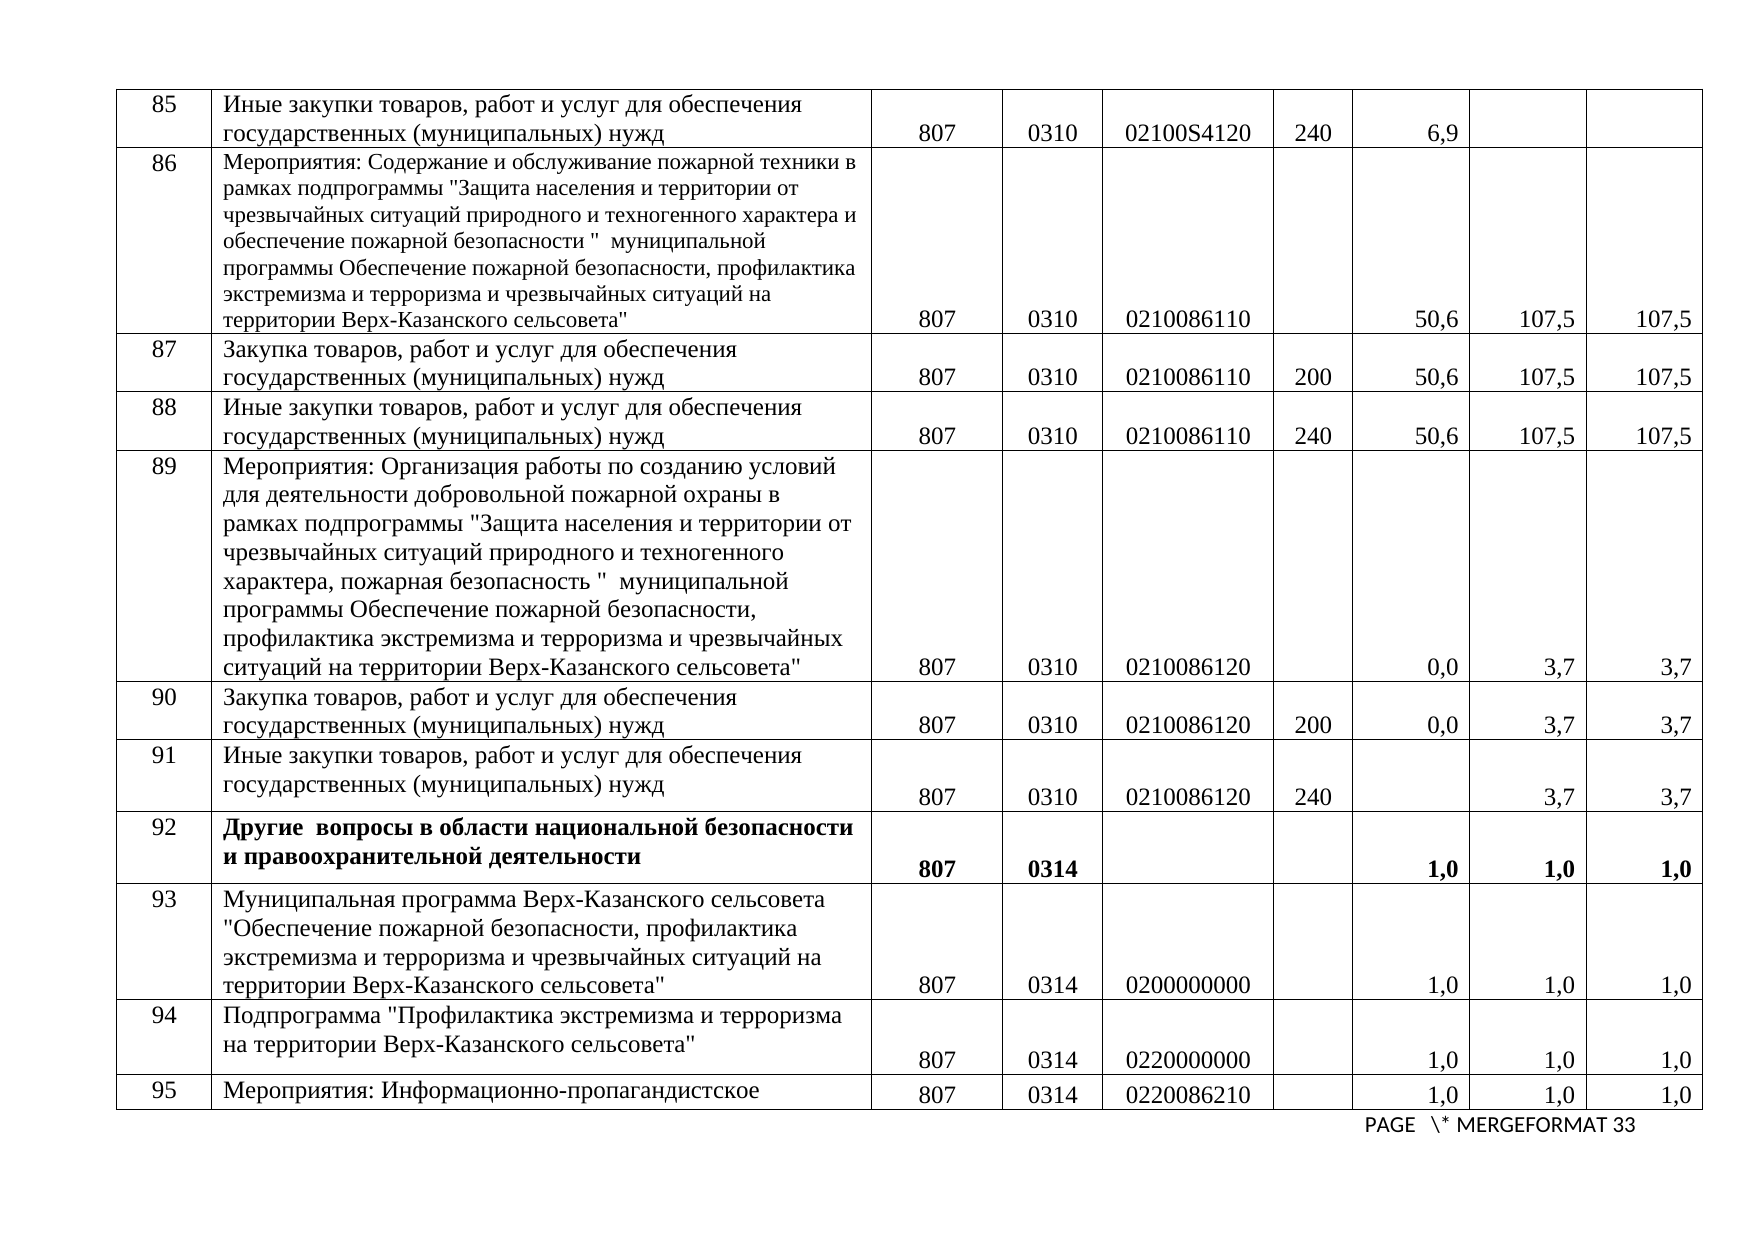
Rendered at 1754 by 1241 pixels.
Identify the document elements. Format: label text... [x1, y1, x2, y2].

table_cell 1,0 [1353, 1075, 1469, 1109]
table_cell 89 [117, 451, 211, 681]
table_cell 50,6 [1353, 148, 1469, 333]
table_cell 0210086110 [1103, 392, 1273, 450]
table_cell 0314 [1003, 1000, 1102, 1074]
table_cell 807 [872, 451, 1002, 681]
table_cell 107,5 [1587, 148, 1702, 333]
table_cell 0210086110 [1103, 148, 1273, 333]
table_cell 0310 [1003, 740, 1102, 811]
table_cell 3,7 [1470, 451, 1586, 681]
table_cell 0310 [1003, 392, 1102, 450]
table_cell 807 [872, 740, 1002, 811]
table_cell [1587, 90, 1702, 147]
table_cell [1274, 1000, 1352, 1074]
table_cell 0210086120 [1103, 682, 1273, 739]
table_cell 0210086120 [1103, 740, 1273, 811]
table_cell 807 [872, 90, 1002, 147]
table_cell 02100S4120 [1103, 90, 1273, 147]
table_cell Иные закупки товаров, работ и услуг для обеспечения государственных (муниципальных) нужд [212, 740, 871, 811]
table_cell 240 [1274, 90, 1352, 147]
table_cell 807 [872, 682, 1002, 739]
table_cell 0210086110 [1103, 334, 1273, 391]
table_cell 88 [117, 392, 211, 450]
table_cell 807 [872, 392, 1002, 450]
table_cell Закупка товаров, работ и услуг для обеспечения государственных (муниципальных) нужд [212, 334, 871, 391]
table_cell Мероприятия: Организация работы по созданию условий для деятельности добровольной пожарной охраны в рамках подпрограммы "Защита населения и территории от чрезвычайных ситуаций природного и техногенного характера, пожарная безопасность " муниципальной программы Обеспечение пожарной безопасности, профилактика экстремизма и терроризма и чрезвычайных ситуаций на территории Верх-Казанского сельсовета" [212, 451, 871, 681]
table_cell 0220086210 [1103, 1075, 1273, 1109]
table_cell Подпрограмма "Профилактика экстремизма и терроризма на территории Верх-Казанского сельсовета" [212, 1000, 871, 1074]
table_cell 95 [117, 1075, 211, 1109]
table_cell 1,0 [1353, 884, 1469, 999]
table_cell 50,6 [1353, 334, 1469, 391]
table_cell Иные закупки товаров, работ и услуг для обеспечения государственных (муниципальных) нужд [212, 392, 871, 450]
table_cell 1,0 [1587, 1000, 1702, 1074]
table_cell 3,7 [1587, 451, 1702, 681]
table_cell 1,0 [1353, 1000, 1469, 1074]
table_cell 0310 [1003, 451, 1102, 681]
table_cell 90 [117, 682, 211, 739]
table_cell 0,0 [1353, 451, 1469, 681]
table_cell [1274, 148, 1352, 333]
table_cell 50,6 [1353, 392, 1469, 450]
table_cell 91 [117, 740, 211, 811]
table_cell 1,0 [1353, 812, 1469, 883]
table_cell 0310 [1003, 90, 1102, 147]
table_cell 6,9 [1353, 90, 1469, 147]
table_cell 0314 [1003, 884, 1102, 999]
table_cell [1103, 812, 1273, 883]
table_cell 93 [117, 884, 211, 999]
table_cell 107,5 [1470, 148, 1586, 333]
table_cell [1274, 1075, 1352, 1109]
table_cell [1274, 884, 1352, 999]
table_cell 3,7 [1587, 682, 1702, 739]
table_cell 3,7 [1470, 740, 1586, 811]
table_cell Закупка товаров, работ и услуг для обеспечения государственных (муниципальных) нужд [212, 682, 871, 739]
table_cell 0210086120 [1103, 451, 1273, 681]
table_cell 807 [872, 1000, 1002, 1074]
table_cell 1,0 [1470, 1000, 1586, 1074]
table_cell 0310 [1003, 334, 1102, 391]
table_cell 200 [1274, 334, 1352, 391]
table_cell 240 [1274, 740, 1352, 811]
table_cell [1470, 90, 1586, 147]
table_cell 107,5 [1587, 334, 1702, 391]
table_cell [212, 1075, 871, 1109]
table_cell 92 [117, 812, 211, 883]
table_cell 87 [117, 334, 211, 391]
table_cell 107,5 [1470, 334, 1586, 391]
table_cell 3,7 [1587, 740, 1702, 811]
table_cell 1,0 [1587, 884, 1702, 999]
table_cell 807 [872, 884, 1002, 999]
table_cell [1274, 812, 1352, 883]
table_cell 85 [117, 90, 211, 147]
table_cell 94 [117, 1000, 211, 1074]
table_cell 0310 [1003, 682, 1102, 739]
table_cell 0314 [1003, 1075, 1102, 1109]
table_cell 107,5 [1587, 392, 1702, 450]
table_cell 0310 [1003, 148, 1102, 333]
table_cell 1,0 [1470, 1075, 1586, 1109]
table_cell Мероприятия: Содержание и обслуживание пожарной техники в рамках подпрограммы "Защита населения и территории от чрезвычайных ситуаций природного и техногенного характера и обеспечение пожарной безопасности " муниципальной программы Обеспечение пожарной безопасности, профилактика экстремизма и терроризма и чрезвычайных ситуаций на территории Верх-Казанского сельсовета" [212, 148, 871, 333]
table_cell 1,0 [1587, 1075, 1702, 1109]
table_cell [1353, 740, 1469, 811]
table_cell Муниципальная программа Верх-Казанского сельсовета "Обеспечение пожарной безопасности, профилактика экстремизма и терроризма и чрезвычайных ситуаций на территории Верх-Казанского сельсовета" [212, 884, 871, 999]
table_cell 3,7 [1470, 682, 1586, 739]
table_cell 86 [117, 148, 211, 333]
table_cell [1274, 451, 1352, 681]
table_cell 807 [872, 334, 1002, 391]
table_cell Другие вопросы в области национальной безопасности и правоохранительной деятельности [212, 812, 871, 883]
table_cell 807 [872, 148, 1002, 333]
table_cell 807 [872, 1075, 1002, 1109]
table_cell 807 [872, 812, 1002, 883]
table_cell 0220000000 [1103, 1000, 1273, 1074]
table_cell 1,0 [1470, 884, 1586, 999]
table_cell Иные закупки товаров, работ и услуг для обеспечения государственных (муниципальных) нужд [212, 90, 871, 147]
table_cell 1,0 [1587, 812, 1702, 883]
table_cell 0,0 [1353, 682, 1469, 739]
table_cell 1,0 [1470, 812, 1586, 883]
table_cell 240 [1274, 392, 1352, 450]
table_cell 107,5 [1470, 392, 1586, 450]
table_cell 0314 [1003, 812, 1102, 883]
table_cell 200 [1274, 682, 1352, 739]
table_cell 0200000000 [1103, 884, 1273, 999]
